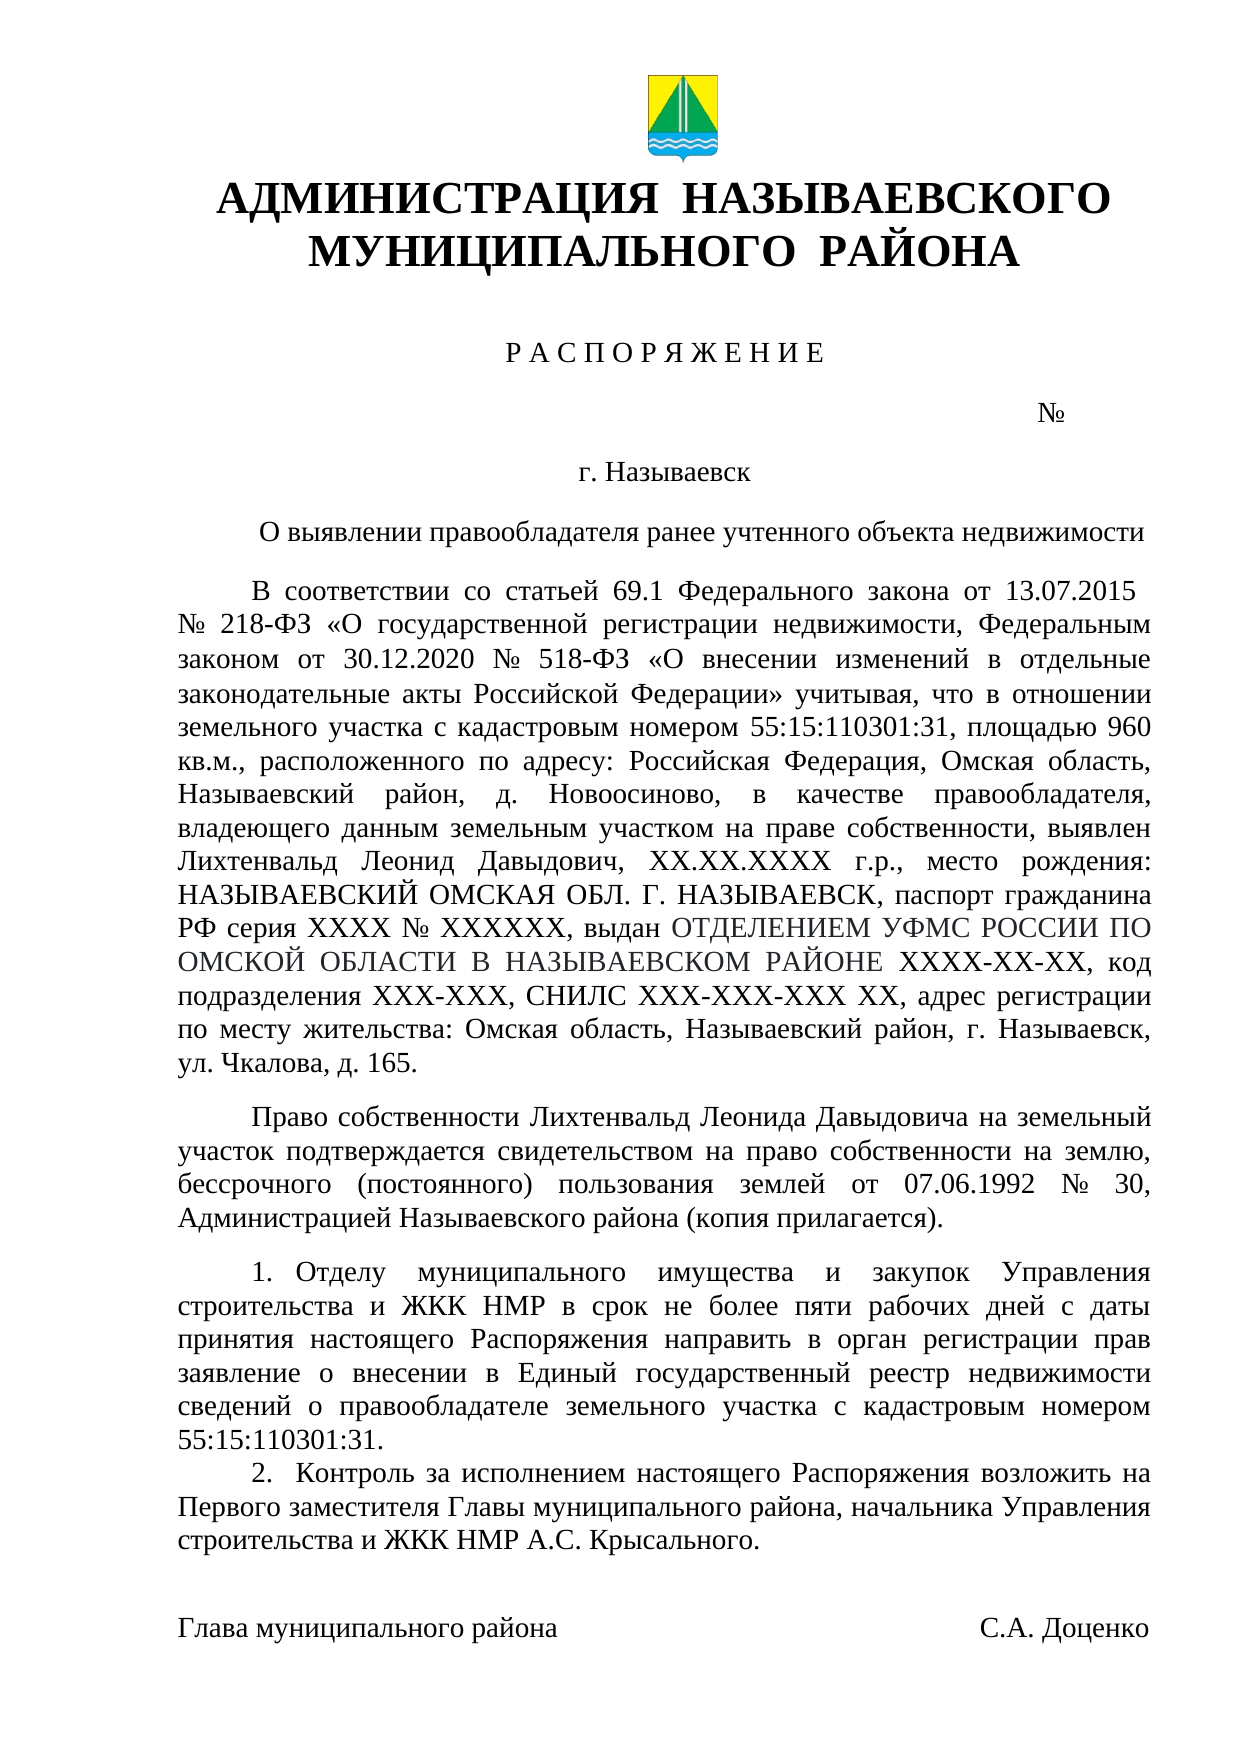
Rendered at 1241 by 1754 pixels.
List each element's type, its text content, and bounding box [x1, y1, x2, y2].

picture [648, 75, 718, 133]
picture [648, 138, 718, 163]
text О выявлении правообладателя ранее учтенного объекта недвижимости [252, 514, 1152, 547]
text № [177, 395, 1152, 428]
list Отделу муниципального имущества и закупок Управления строительства и ЖКК НМР в срок не более пяти рабочих дней с даты принятия настоящего Распоряжения направить в орган регистрации прав заявление о внесении в Единый государственный реестр недвижимости сведений о правообладателе земельного участка с кадастровым номером 55:15:110301:31. [177, 1254, 1152, 1455]
text В соответствии со статьей 69.1 Федерального закона от 13.07.2015 № 218-ФЗ «О государственной регистрации недвижимости, Федеральным законом от 30.12.2020 № 518-ФЗ «О внесении изменений в отдельные законодательные акты Российской Федерации» учитывая, что в отношении земельного участка с кадастровым номером 55:15:110301:31, площадью 960 кв.м., расположенного по адресу: Российская Федерация, Омская область, Называевский район, д. Новоосиново, в качестве правообладателя, владеющего данным земельным участком на праве собственности, выявлен Лихтенвальд Леонид Давыдович, ХХ.ХХ.ХХХХ г.р., место рождения: НАЗЫВАЕВСКИЙ ОМСКАЯ ОБЛ. Г. НАЗЫВАЕВСК, паспорт гражданина РФ серия ХХХХ № ХХХХХХ, выдан ОТДЕЛЕНИЕМ УФМС РОССИИ ПО ОМСКОЙ ОБЛАСТИ В НАЗЫВАЕВСКОМ РАЙОНЕ ХХХХ-ХХ-ХХ, код подразделения ХХХ-ХХХ, СНИЛС ХХХ-ХХХ-ХХХ ХХ, адрес регистрации по месту жительства: Омская область, Называевский район, г. Называевск, ул. Чкалова, д. 165. [177, 573, 1152, 1078]
text г. Называевск [177, 454, 1152, 488]
list Контроль за исполнением настоящего Распоряжения возложить на Первого заместителя Главы муниципального района, начальника Управления строительства и ЖКК НМР А.С. Крысального. [177, 1455, 1152, 1556]
title АДМИНИСТРАЦИЯ НАЗЫВАЕВСКОГО МУНИЦИПАЛЬНОГО РАЙОНА [177, 171, 1152, 276]
text Глава муниципального района С.А. Доценко [177, 1610, 1152, 1644]
text Р А С П О Р Я Ж Е Н И Е [177, 336, 1152, 369]
text Право собственности Лихтенвальд Леонида Давыдовича на земельный участок подтверждается свидетельством на право собственности на землю, бессрочного (постоянного) пользования землей от 07.06.1992 № 30, Администрацией Называевского района (копия прилагается). [177, 1099, 1152, 1233]
